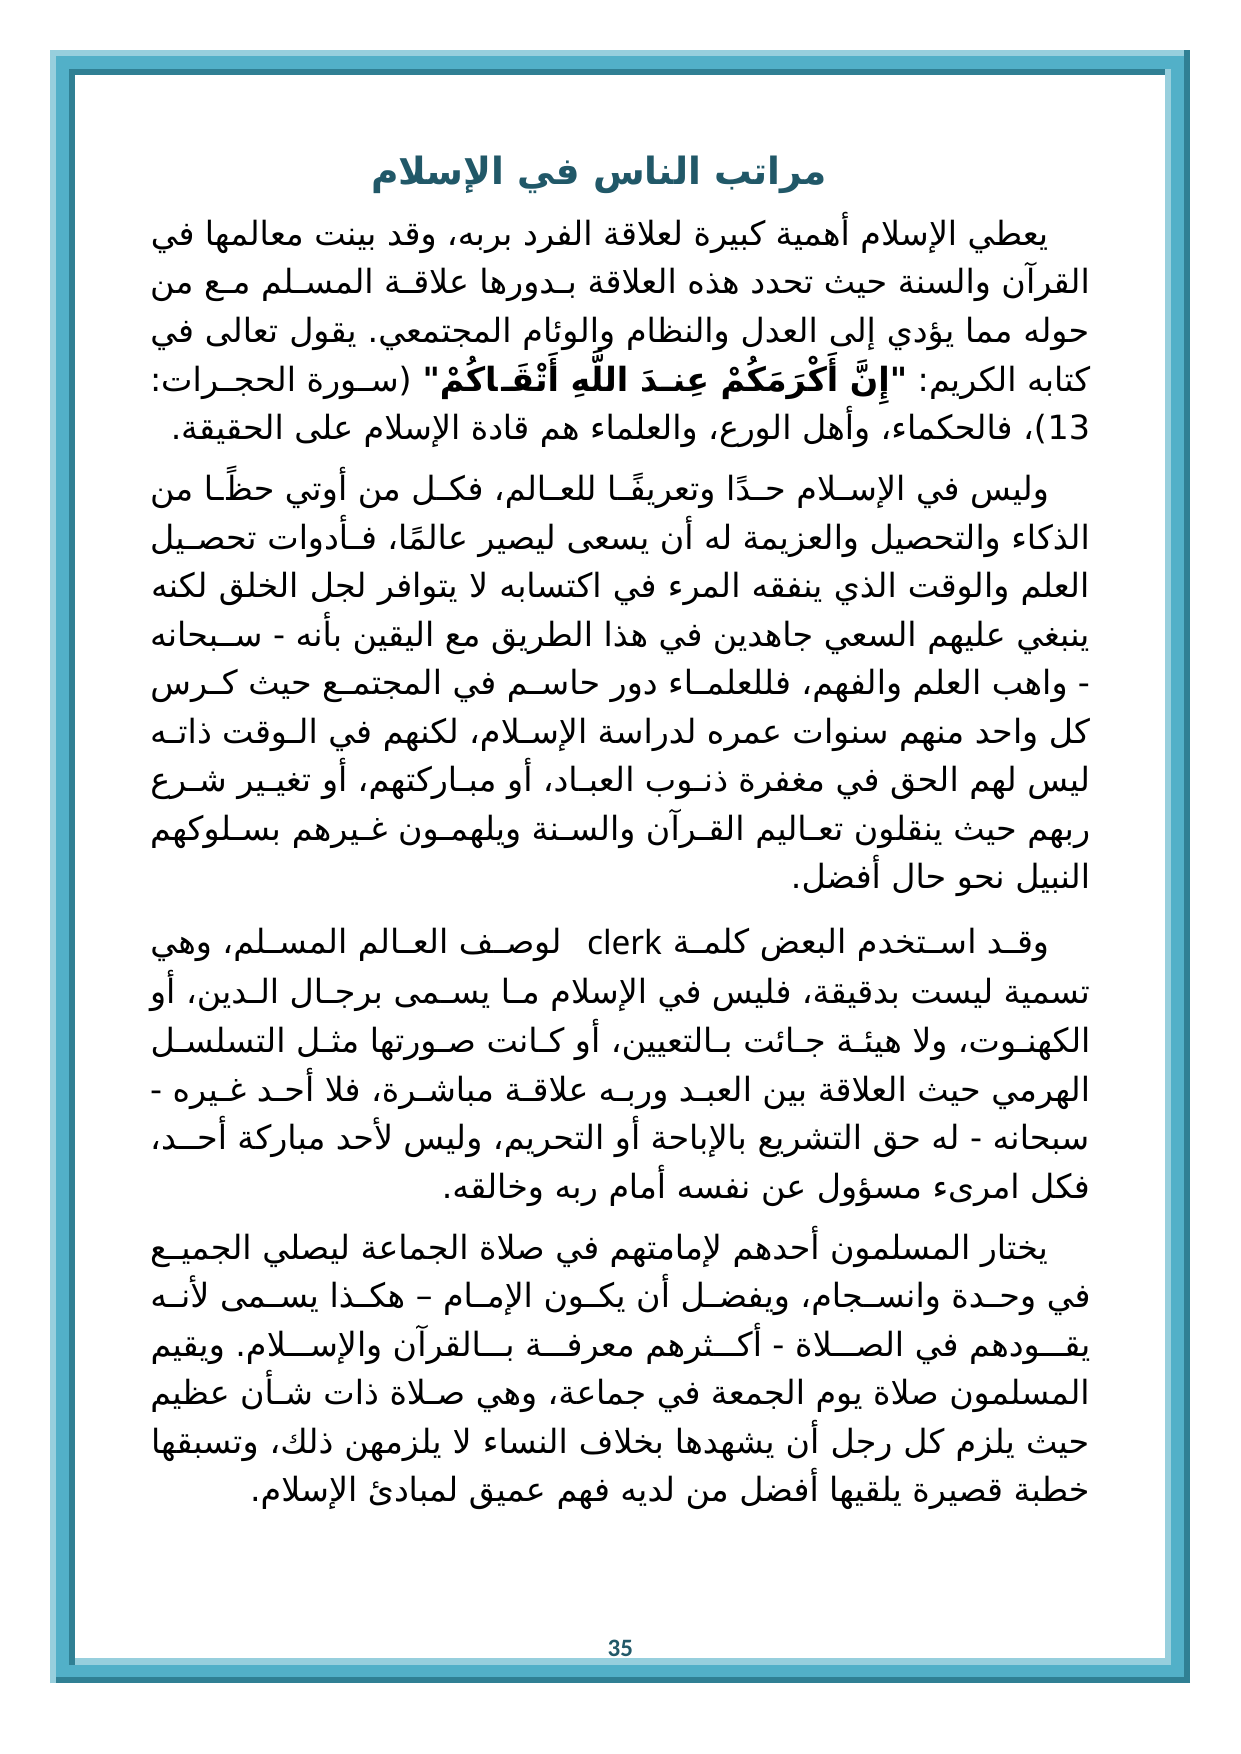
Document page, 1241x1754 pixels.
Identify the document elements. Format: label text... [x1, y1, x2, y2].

text وقد استخدم البعض كلمة clerk لوصف العالم المسلم، وهي تسمية ليست بدقيقة، فليس في الإسلام ما يسمى برجال الدين، أو الكهنوت، ولا هيئة جائت بالتعيين، أو كانت صورتها مثل التسلسل الهرمي حيث العلاقة بين العبد وربه علاقة مباشرة، فلا أحد غيره - سبحانه - له حق التشريع بالإباحة أو التحريم، وليس لأحد مباركة أحد، فكل امرىء مسؤول عن نفسه أمام ربه وخالقه. [150, 919, 1090, 1216]
text يختار المسلمون أحدهم لإمامتهم في صلاة الجماعة ليصلي الجميع في وحدة وانسجام، ويفضل أن يكون الإمام – هكذا يسمى لأنه يقودهم في الصلاة - أكثرهم معرفة بالقرآن والإسلام. ويقيم المسلمون صلاة يوم الجمعة في جماعة، وهي صلاة ذات شأن عظيم حيث يلزم كل رجل أن يشهدها بخلاف النساء لا يلزمهن ذلك، وتسبقها خطبة قصيرة يلقيها أفضل من لديه فهم عميق لمبادئ الإسلام. [150, 1228, 1090, 1519]
text وليس في الإسلام حدًا وتعريفًا للعالم، فكل من أوتي حظًا من الذكاء والتحصيل والعزيمة له أن يسعى ليصير عالمًا، فأدوات تحصيل العلم والوقت الذي ينفقه المرء في اكتسابه لا يتوافر لجل الخلق لكنه ينبغي عليهم السعي جاهدين في هذا الطريق مع اليقين بأنه - سبحانه - واهب العلم والفهم، فللعلماء دور حاسم في المجتمع حيث كرس كل واحد منهم سنوات عمره لدراسة الإسلام، لكنهم في الوقت ذاته ليس لهم الحق في مغفرة ذنوب العباد، أو مباركتهم، أو تغيير شرع ربهم حيث ينقلون تعاليم القرآن والسنة ويلهمون غيرهم بسلوكهم النبيل نحو حال أفضل. [150, 469, 1090, 906]
text مراتب الناس في الإسلام [150, 150, 1090, 202]
text يعطي الإسلام أهمية كبيرة لعلاقة الفرد بربه، وقد بينت معالمها في القرآن والسنة حيث تحدد هذه العلاقة بدورها علاقة المسلم مع من حوله مما يؤدي إلى العدل والنظام والوئام المجتمعي. يقول تعالى في كتابه الكريم: "إِنَّ أَكْرَمَكُمْ عِندَ اللَّهِ أَتْقَاكُمْ" (سورة الحجرات: 13)، فالحكماء، وأهل الورع، والعلماء هم قادة الإسلام على الحقيقة. [150, 214, 1090, 457]
